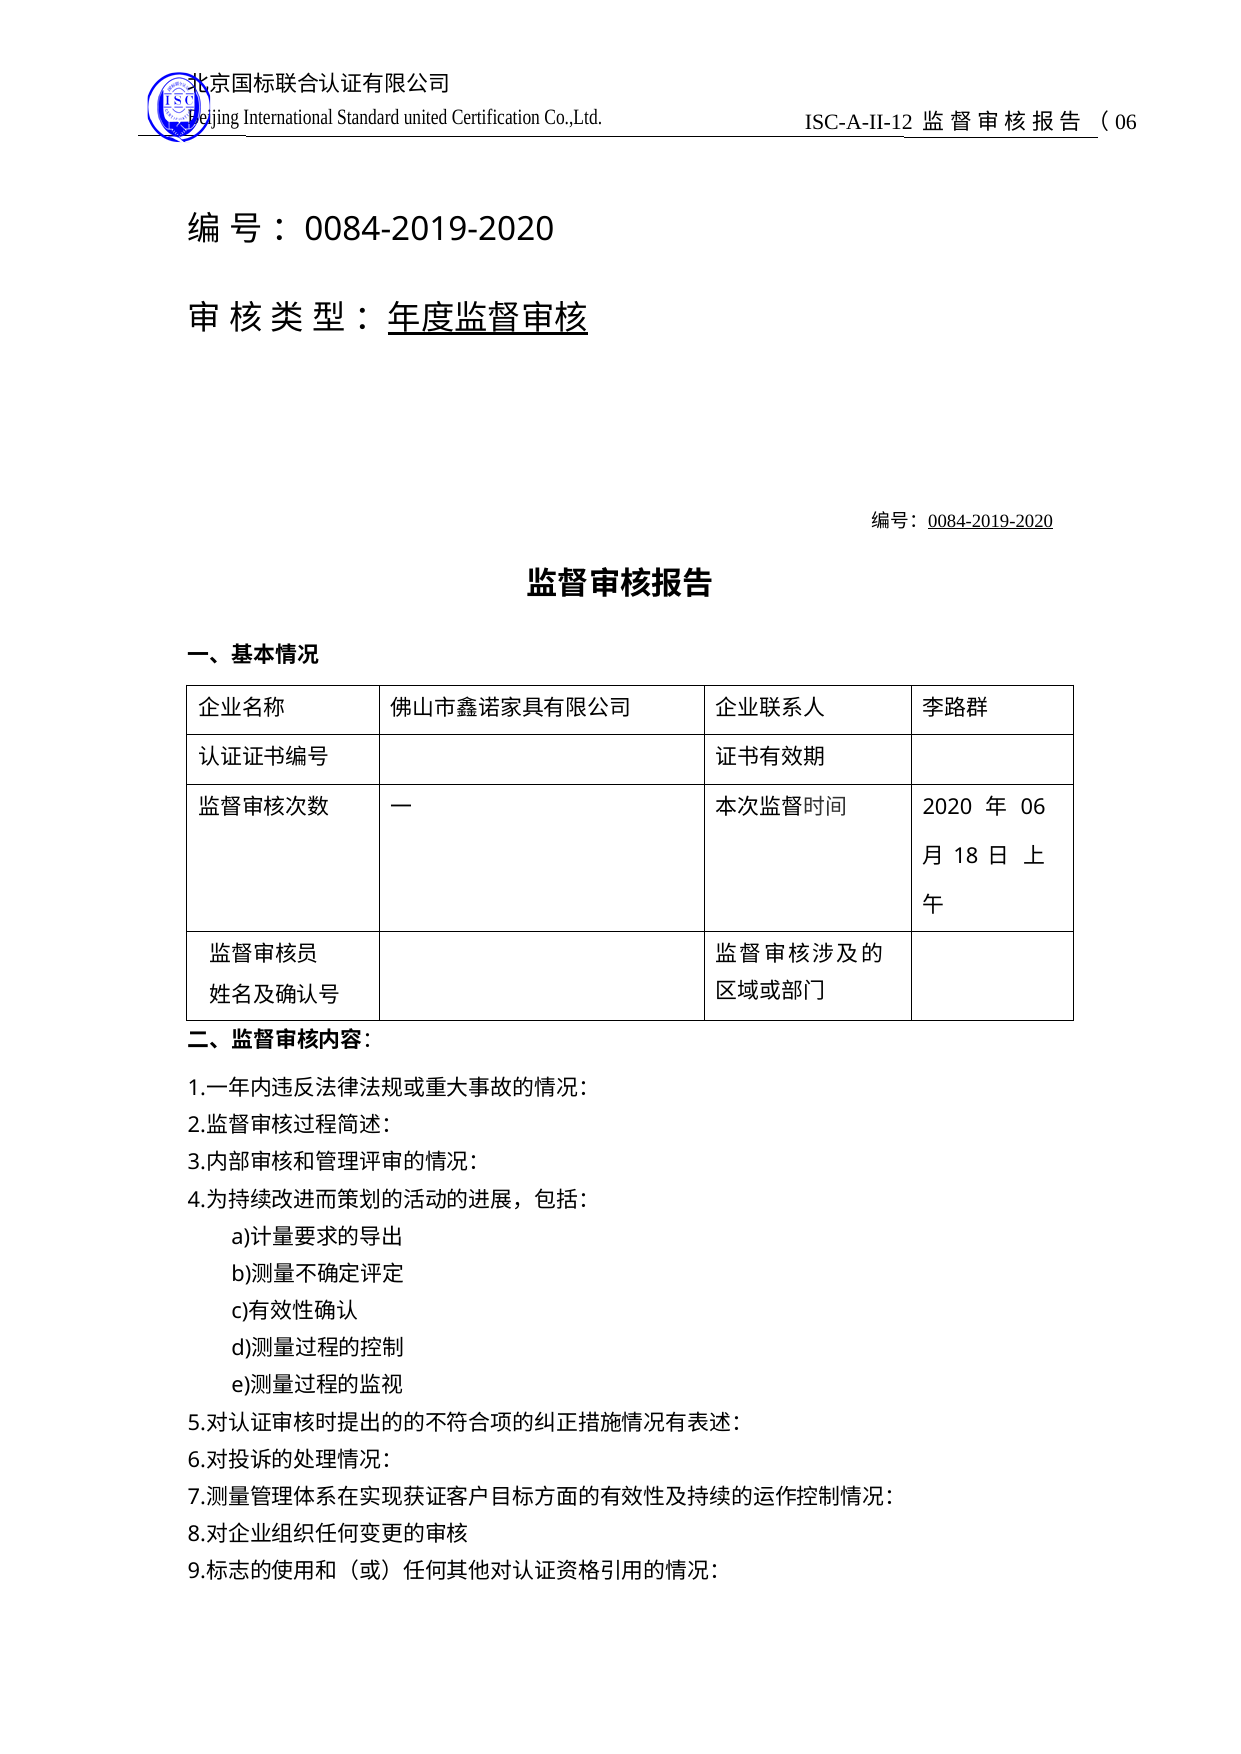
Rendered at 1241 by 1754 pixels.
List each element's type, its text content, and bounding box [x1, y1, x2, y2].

text e)测量过程的监视 [187, 1367, 1053, 1400]
table_header 企业联系人 [705, 686, 911, 734]
text 7.测量管理体系在实现获证客户目标方面的有效性及持续的运作控制情况： [187, 1479, 1053, 1511]
text 8.对企业组织任何变更的审核 [187, 1516, 1053, 1548]
picture [146, 72, 210, 141]
table_header 李路群 [912, 686, 1073, 734]
text 4.为持续改进而策划的活动的进展，包括： [187, 1181, 1053, 1214]
table_cell [380, 932, 704, 1020]
table_cell [912, 735, 1073, 784]
text 5.对认证审核时提出的的不符合项的纠正措施情况有表述： [187, 1404, 1053, 1437]
text c)有效性确认 [187, 1293, 1053, 1325]
text 二、监督审核内容： [187, 1021, 1053, 1054]
text 6.对投诉的处理情况： [187, 1442, 1053, 1474]
text d)测量过程的控制 [187, 1330, 1053, 1362]
text 1.一年内违反法律法规或重大事故的情况： [187, 1070, 1053, 1102]
text 编号：0084-2019-2020 [187, 193, 1053, 258]
text 9.标志的使用和（或）任何其他对认证资格引用的情况： [187, 1553, 1053, 1586]
text 编号：0084-2019-2020 [187, 503, 1053, 535]
text 审核类型：年度监督审核 [187, 283, 1053, 348]
table_cell 监督审核次数 [187, 785, 379, 931]
text 2.监督审核过程简述： [187, 1107, 1053, 1139]
table_cell 本次监督时间 [705, 785, 911, 931]
table_cell 认证证书编号 [187, 735, 379, 784]
table_cell 监督审核涉及的区域或部门 [705, 932, 911, 1020]
table_header 佛山市鑫诺家具有限公司 [380, 686, 704, 734]
table_cell 一 [380, 785, 704, 931]
table_cell 证书有效期 [705, 735, 911, 784]
table_cell [380, 735, 704, 784]
table_header 企业名称 [187, 686, 379, 734]
table_cell [912, 932, 1073, 1020]
text 3.内部审核和管理评审的情况： [187, 1144, 1053, 1177]
text 监督审核报告 [187, 549, 1053, 614]
text b)测量不确定评定 [187, 1256, 1053, 1288]
table_cell 监督审核员 姓名及确认号 [187, 932, 379, 1020]
text 一、基本情况 [187, 636, 1053, 669]
text a)计量要求的导出 [187, 1218, 1053, 1251]
table_cell 2020年06月18日 上午 [912, 785, 1073, 931]
